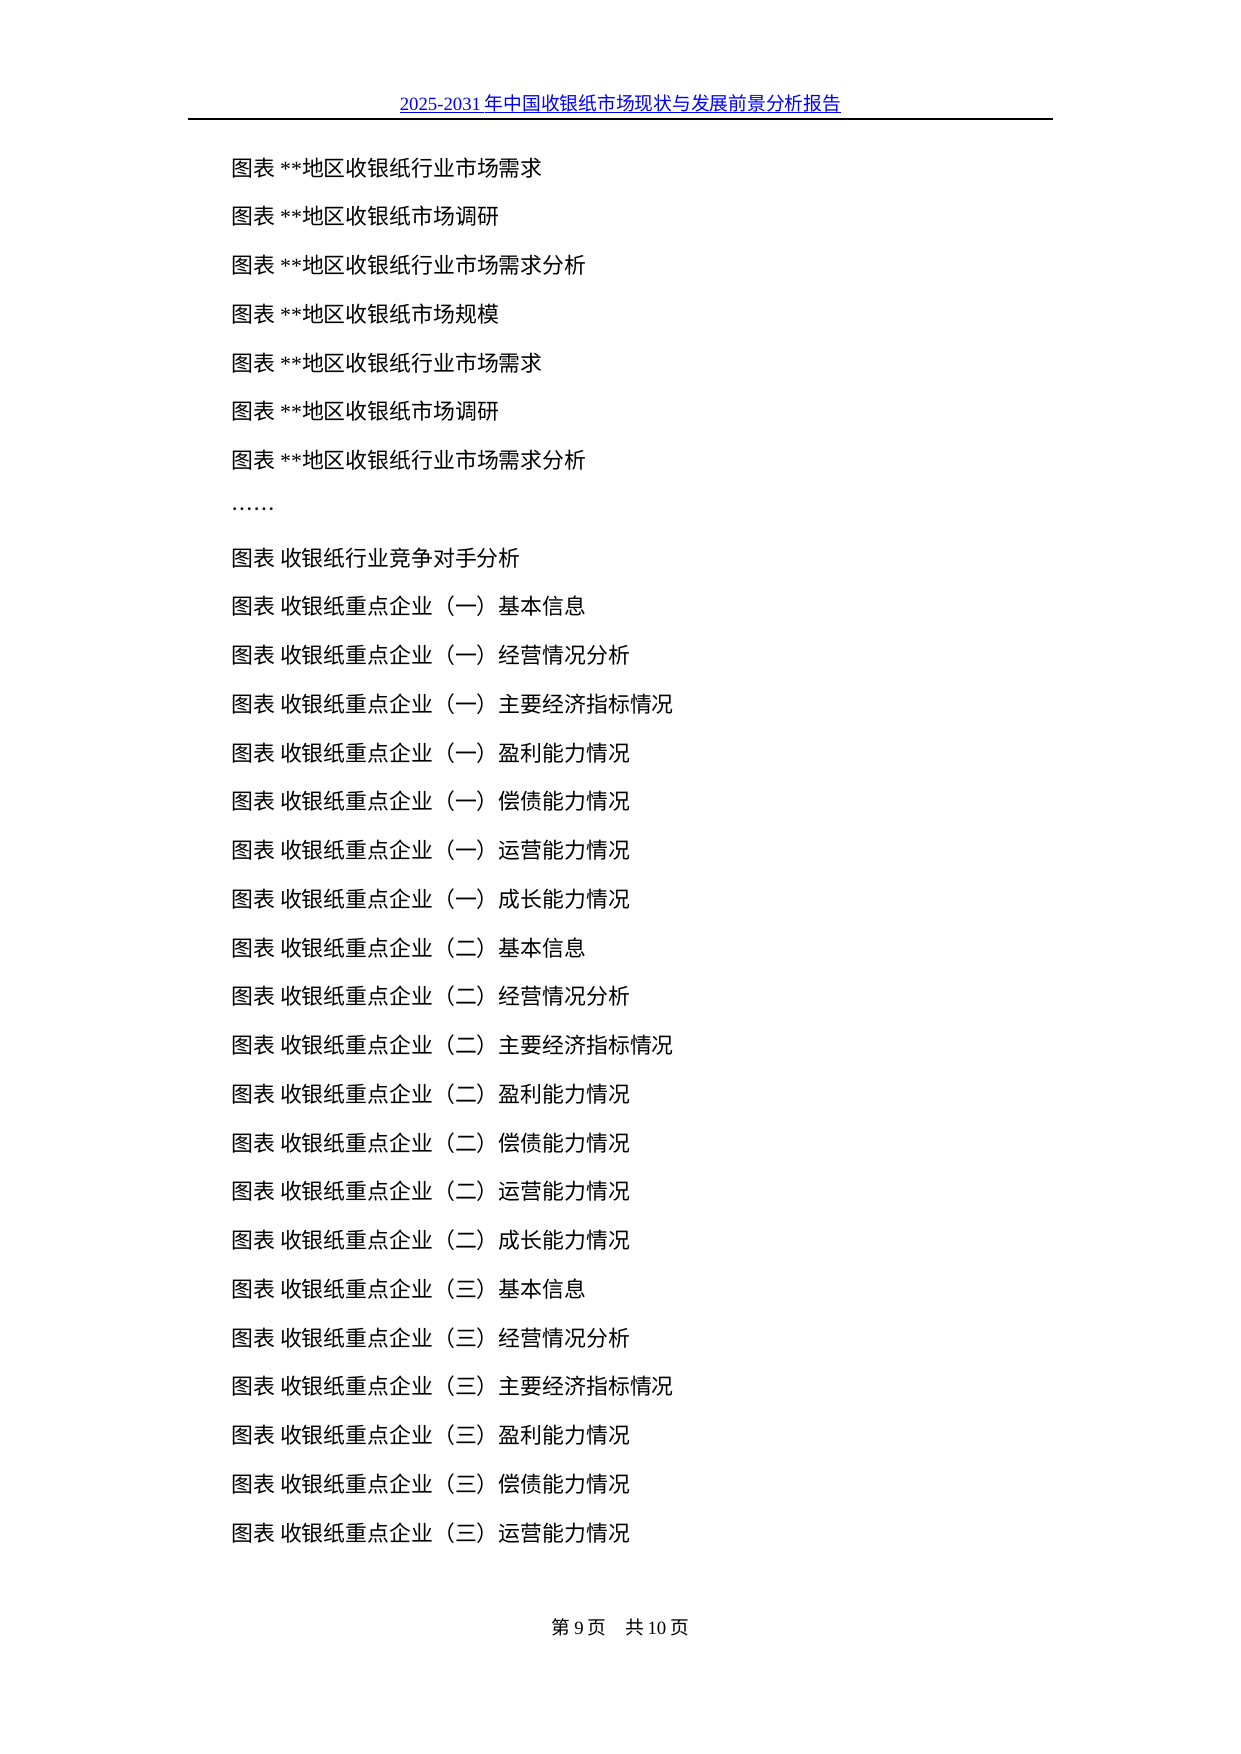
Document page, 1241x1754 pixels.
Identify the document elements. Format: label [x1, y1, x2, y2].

text [187, 150, 1053, 1548]
